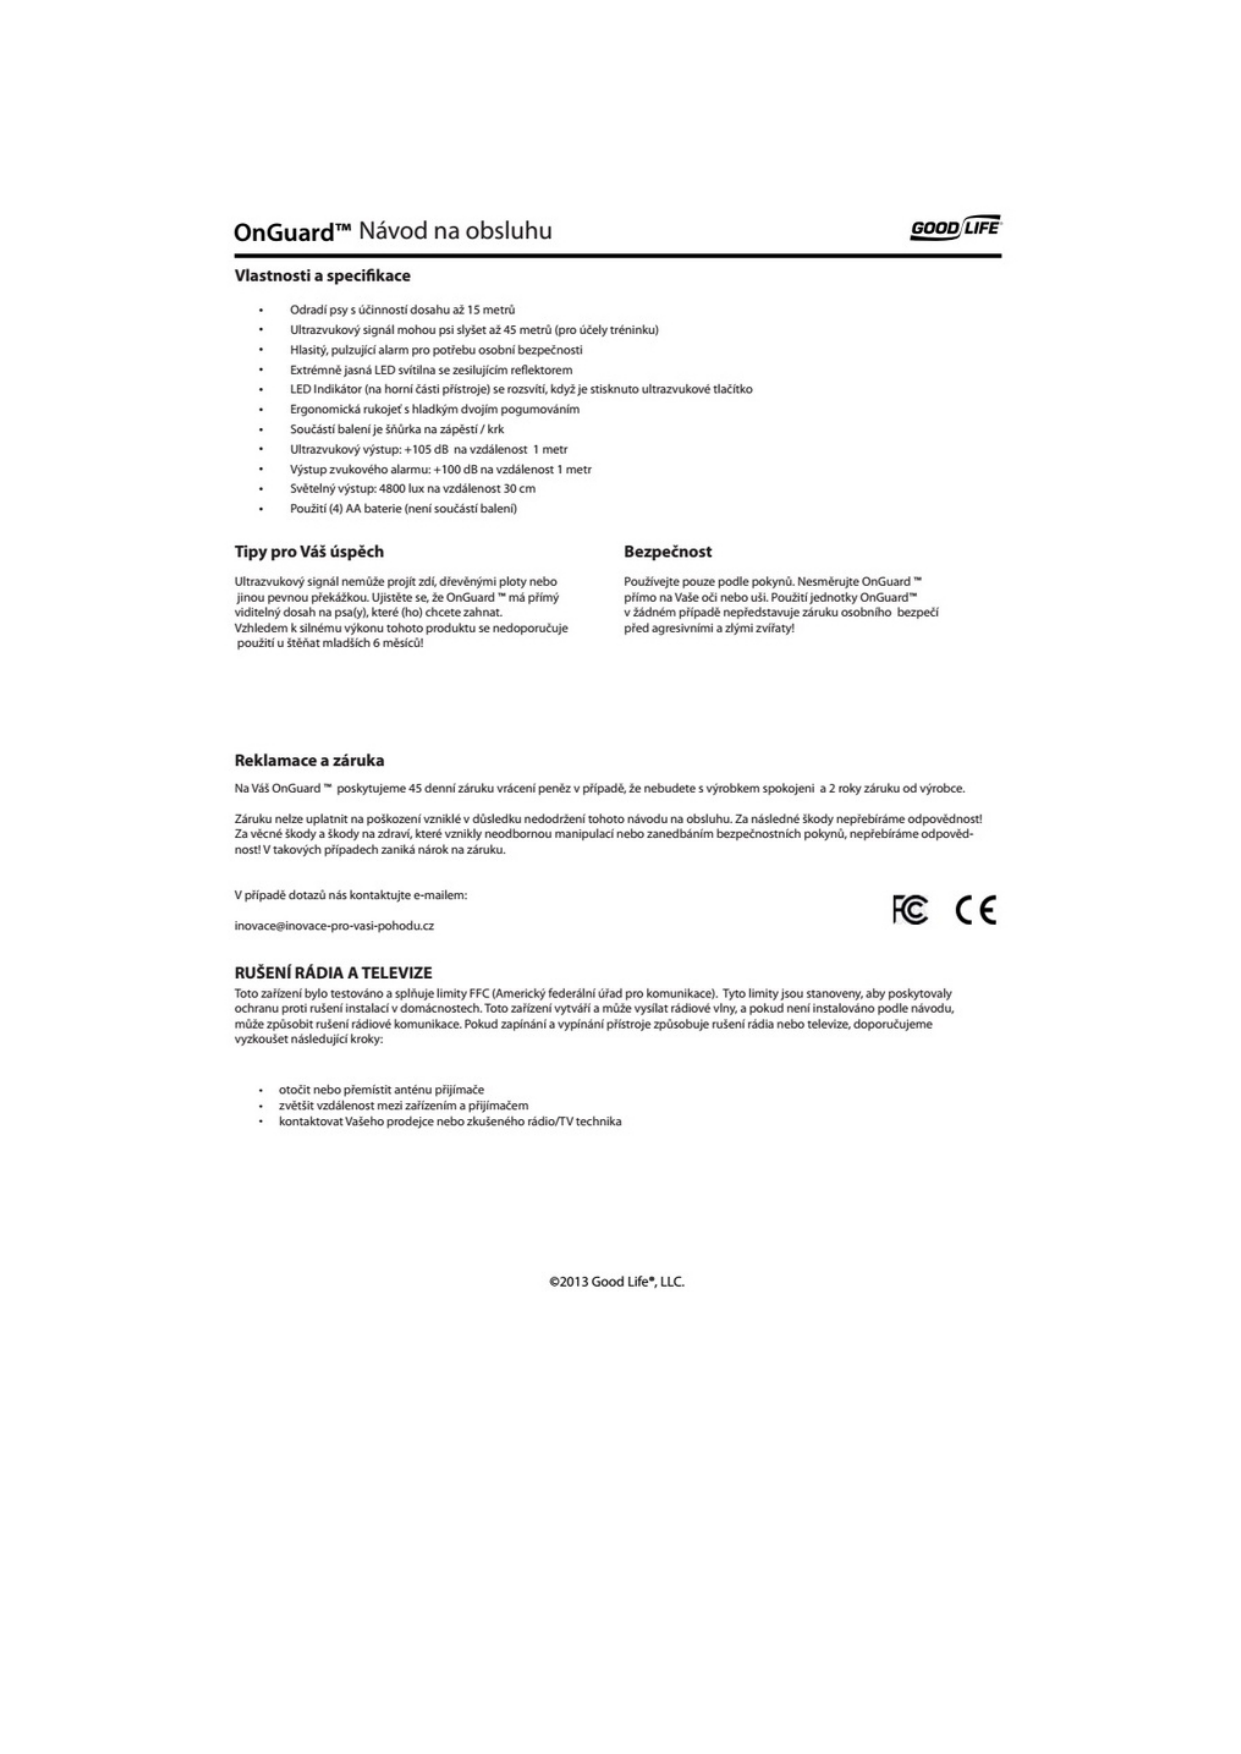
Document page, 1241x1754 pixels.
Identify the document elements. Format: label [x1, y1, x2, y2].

picture [147, 147, 1093, 1321]
